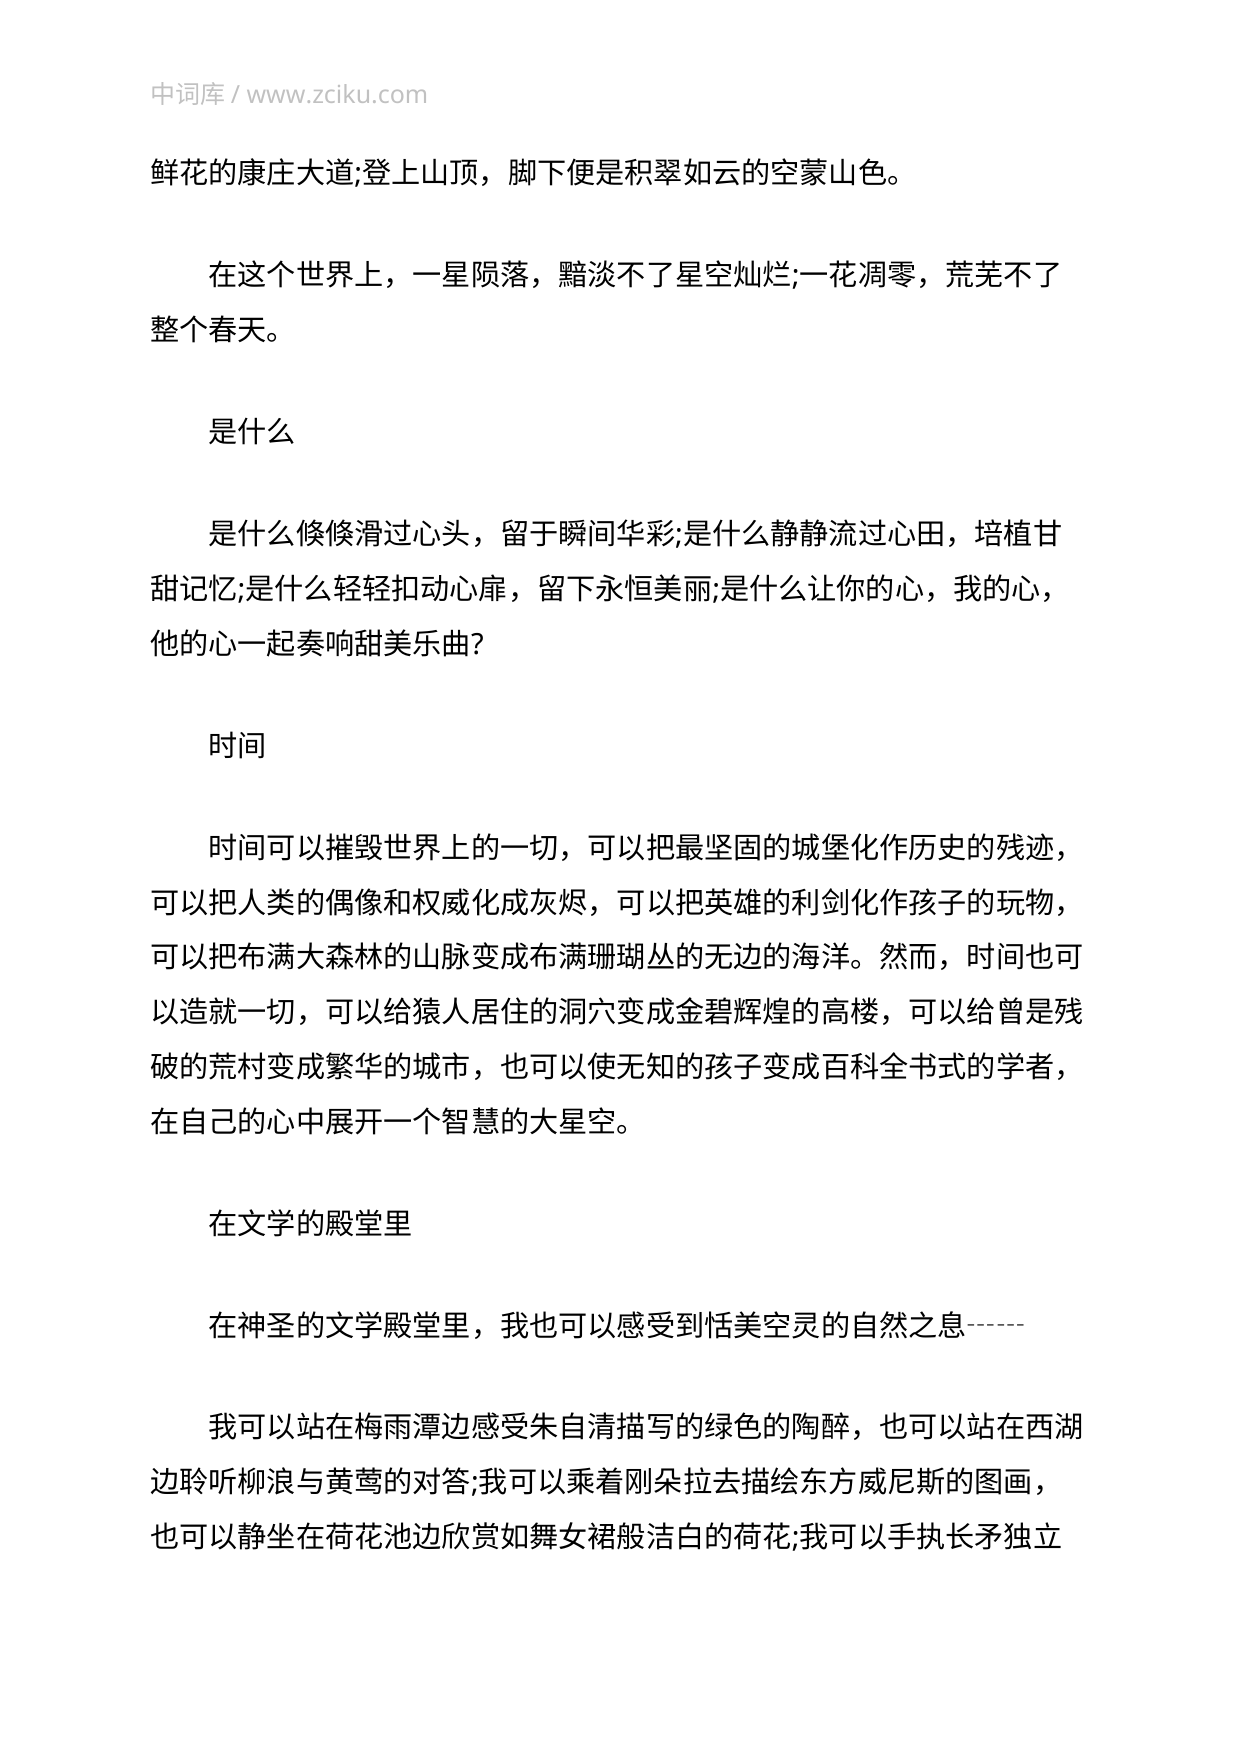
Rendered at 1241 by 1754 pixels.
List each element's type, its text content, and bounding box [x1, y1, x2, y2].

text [150, 1404, 1090, 1556]
text 在神圣的文学殿堂里，我也可以感受到恬美空灵的自然之息┄┄ [150, 1302, 1090, 1344]
text 是什么 [150, 409, 1090, 451]
text 是什么倏倏滑过心头，留于瞬间华彩;是什么静静流过心田，培植甘甜记忆;是什么轻轻扣动心扉，留下永恒美丽;是什么让你的心，我的心，他的心一起奏响甜美乐曲? [150, 511, 1090, 663]
text 在这个世界上，一星陨落，黯淡不了星空灿烂;一花凋零，荒芜不了整个春天。 [150, 252, 1090, 349]
text 时间 [150, 722, 1090, 765]
text 时间可以摧毁世界上的一切，可以把最坚固的城堡化作历史的残迹，可以把人类的偶像和权威化成灰烬，可以把英雄的利剑化作孩子的玩物，可以把布满大森林的山脉变成布满珊瑚丛的无边的海洋。然而，时间也可以造就一切，可以给猿人居住的洞穴变成金碧辉煌的高楼，可以给曾是残破的荒村变成繁华的城市，也可以使无知的孩子变成百科全书式的学者，在自己的心中展开一个智慧的大星空。 [150, 824, 1090, 1141]
text 在文学的殿堂里 [150, 1201, 1090, 1243]
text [150, 150, 1090, 192]
